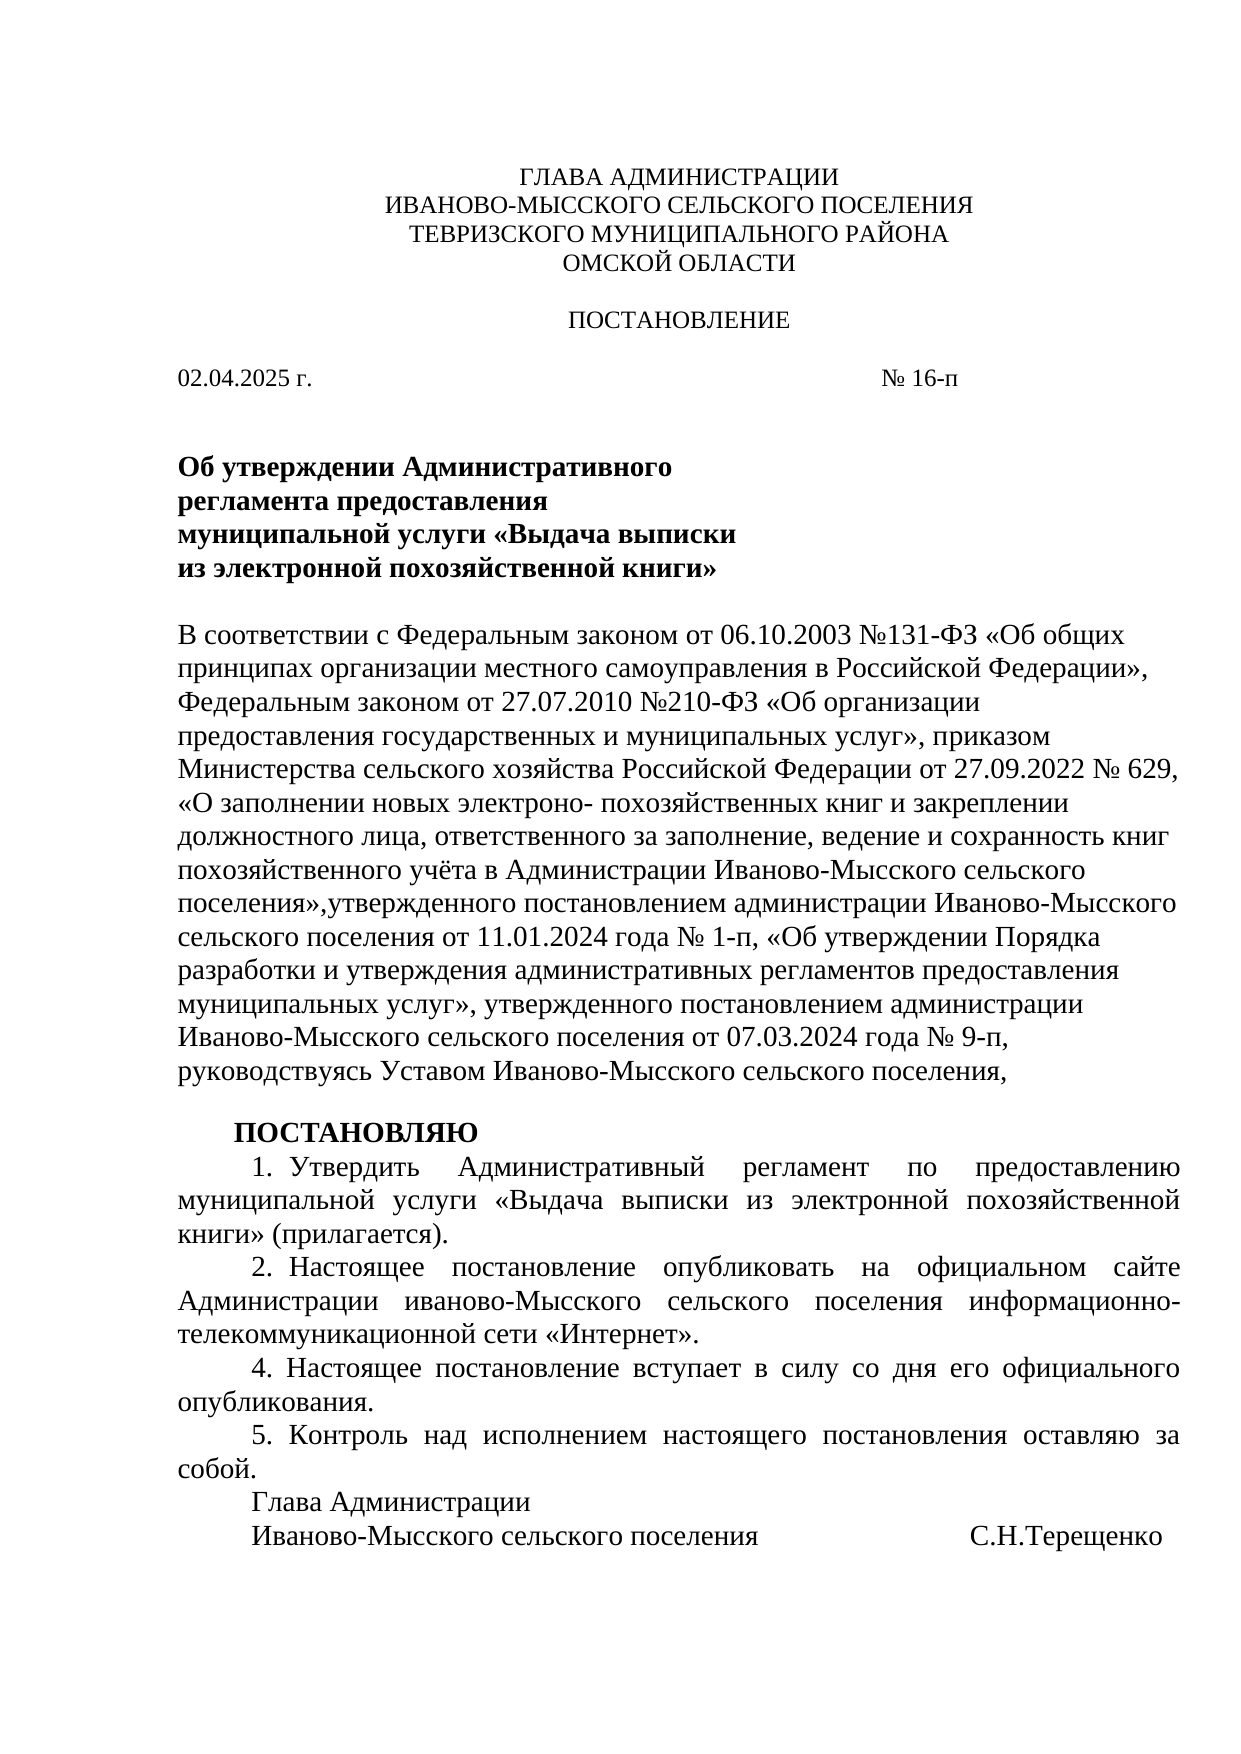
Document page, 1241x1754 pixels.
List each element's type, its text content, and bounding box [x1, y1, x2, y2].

text ГЛАВА АДМИНИСТРАЦИИ [177, 162, 1181, 191]
text ПОСТАНОВЛЯЮ [177, 1115, 1181, 1149]
text 5. Контроль над исполнением настоящего постановления оставляю за собой. [177, 1417, 1181, 1484]
text В соответствии с Федеральным законом от 06.10.2003 №131-ФЗ «Об общих принципах организации местного самоуправления в Российской Федерации», Федеральным законом от 27.07.2010 №210-ФЗ «Об организации предоставления государственных и муниципальных услуг», приказом Министерства сельского хозяйства Российской Федерации от 27.09.2022 № 629, «О заполнении новых электроно- похозяйственных книг и закреплении должностного лица, ответственного за заполнение, ведение и сохранность книг похозяйственного учёта в Администрации Иваново-Мысского сельского поселения»,утвержденного постановлением администрации Иваново-Мысского сельского поселения от 11.01.2024 года № 1-п, «Об утверждении Порядка разработки и утверждения административных регламентов предоставления муниципальных услуг», утвержденного постановлением администрации Иваново-Мысского сельского поселения от 07.03.2024 года № 9-п, руководствуясь Уставом Иваново-Мысского сельского поселения, [177, 617, 1181, 1087]
list Настоящее постановление опубликовать на официальном сайте Администрации иваново-Мысского сельского поселения информационно-телекоммуникационной сети «Интернет». [177, 1249, 1181, 1350]
text Глава Администрации [177, 1484, 1181, 1518]
text ПОСТАНОВЛЕНИЕ [177, 306, 1181, 334]
list Утвердить Административный регламент по предоставлению муниципальной услуги «Выдача выписки из электронной похозяйственной книги» (прилагается). [177, 1149, 1181, 1249]
text ИВАНОВО-МЫССКОГО СЕЛЬСКОГО ПОСЕЛЕНИЯ [177, 191, 1181, 219]
text ОМСКОЙ ОБЛАСТИ [177, 248, 1181, 277]
text Иваново-Мысского сельского поселения С.Н.Терещенко [177, 1518, 1181, 1551]
text 02.04.2025 г. № 16-п [177, 363, 1181, 392]
text ТЕВРИЗСКОГО МУНИЦИПАЛЬНОГО РАЙОНА [177, 219, 1181, 248]
text Об утверждении Административного [177, 449, 768, 483]
text 4. Настоящее постановление вступает в силу со дня его официального опубликования. [177, 1350, 1181, 1417]
text регламента предоставления муниципальной услуги «Выдача выписки из электронной похозяйственной книги» [177, 483, 768, 583]
